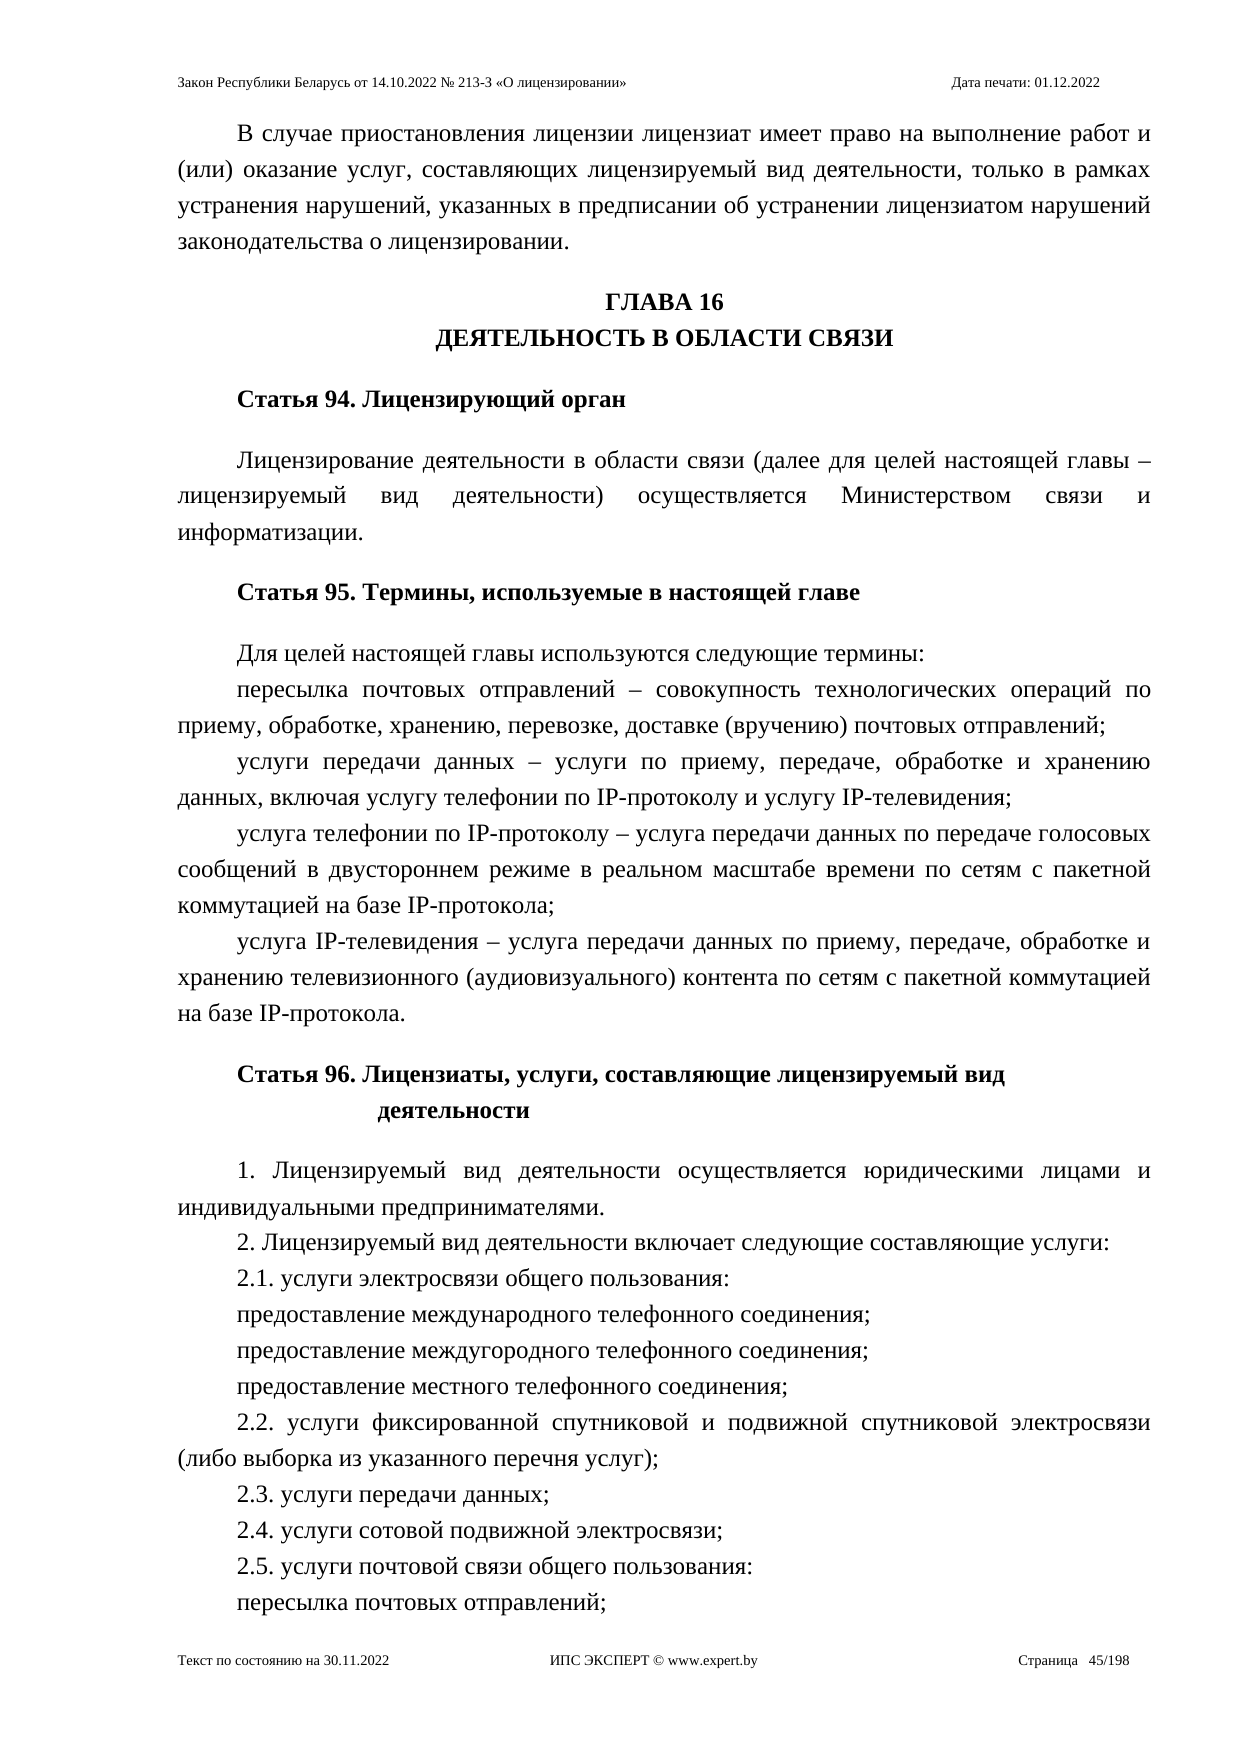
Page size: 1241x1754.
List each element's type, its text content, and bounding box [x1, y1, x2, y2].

text В случае приостановления лицензии лицензиат имеет право на выполнение работ и (или) оказание услуг, составляющих лицензируемый вид деятельности, только в рамках устранения нарушений, указанных в предписании об устранении лицензиатом нарушений законодательства о лицензировании. [177, 118, 1152, 255]
text ГЛАВА 16 ДЕЯТЕЛЬНОСТЬ В ОБЛАСТИ СВЯЗИ [177, 287, 1152, 352]
text 2.5. услуги почтовой связи общего пользования: [177, 1551, 1152, 1580]
text Статья 96. Лицензиаты, услуги, составляющие лицензируемый вид деятельности [237, 1059, 1152, 1123]
text 2. Лицензируемый вид деятельности включает следующие составляющие услуги: [177, 1227, 1152, 1256]
text 2.1. услуги электросвязи общего пользования: [177, 1263, 1152, 1292]
text предоставление местного телефонного соединения; [177, 1371, 1152, 1400]
text Лицензирование деятельности в области связи (далее для целей настоящей главы – лицензируемый вид деятельности) осуществляется Министерством связи и информатизации. [177, 445, 1152, 545]
text пересылка почтовых отправлений – совокупность технологических операций по приему, обработке, хранению, перевозке, доставке (вручению) почтовых отправлений; [177, 674, 1152, 739]
text услуги передачи данных – услуги по приему, передаче, обработке и хранению данных, включая услугу телефонии по IP-протоколу и услугу IP-телевидения; [177, 746, 1152, 811]
text предоставление междугородного телефонного соединения; [177, 1335, 1152, 1364]
text Статья 94. Лицензирующий орган [237, 384, 1152, 412]
text 2.3. услуги передачи данных; [177, 1479, 1152, 1508]
text услуга IP-телевидения – услуга передачи данных по приему, передаче, обработке и хранению телевизионного (аудиовизуального) контента по сетям с пакетной коммутацией на базе IP-протокола. [177, 926, 1152, 1027]
text 2.4. услуги сотовой подвижной электросвязи; [177, 1515, 1152, 1544]
text пересылка почтовых отправлений; [177, 1587, 1152, 1616]
text 2.2. услуги фиксированной спутниковой и подвижной спутниковой электросвязи (либо выборка из указанного перечня услуг); [177, 1407, 1152, 1472]
text Статья 95. Термины, используемые в настоящей главе [237, 577, 1152, 606]
text Для целей настоящей главы используются следующие термины: [177, 638, 1152, 667]
text 1. Лицензируемый вид деятельности осуществляется юридическими лицами и индивидуальными предпринимателями. [177, 1156, 1152, 1220]
text услуга телефонии по IP-протоколу – услуга передачи данных по передаче голосовых сообщений в двустороннем режиме в реальном масштабе времени по сетям с пакетной коммутацией на базе IP-протокола; [177, 818, 1152, 919]
text предоставление международного телефонного соединения; [177, 1299, 1152, 1328]
